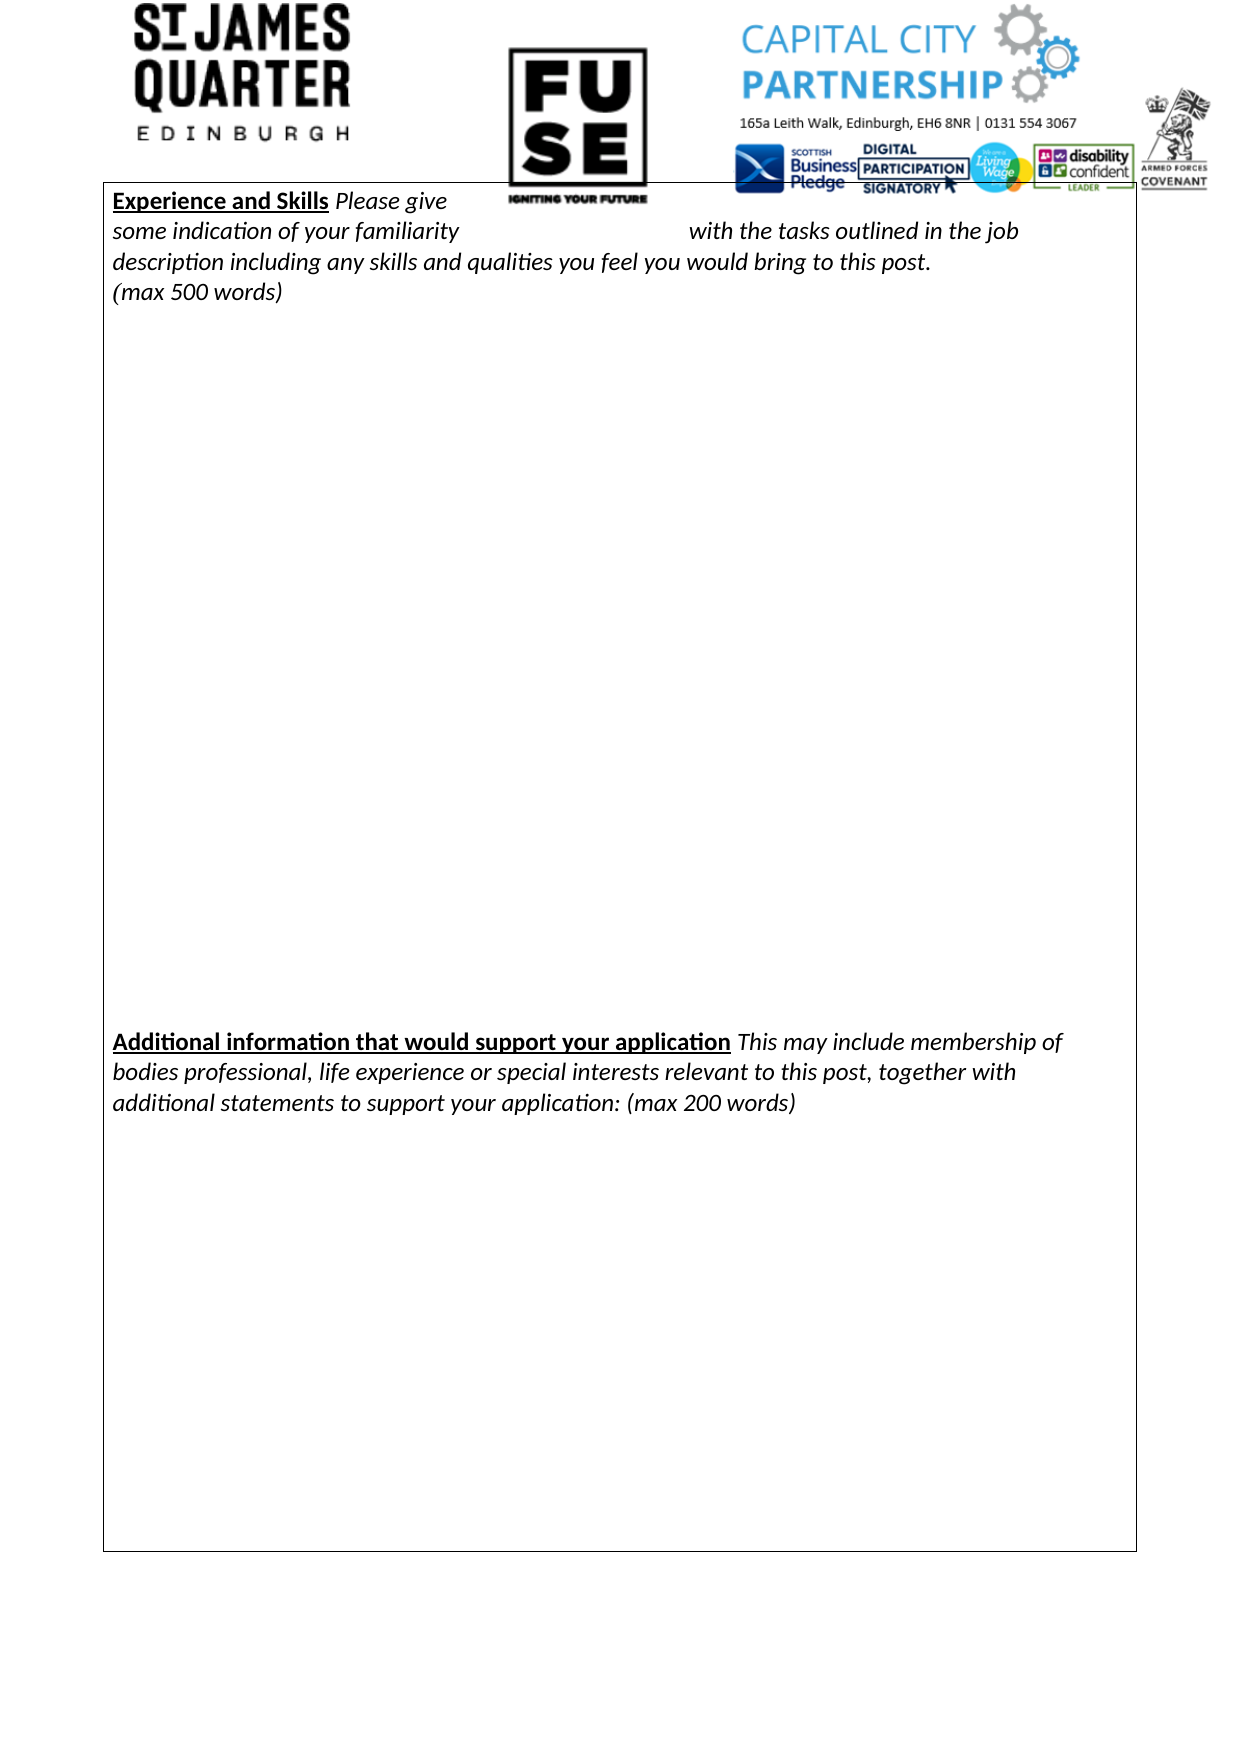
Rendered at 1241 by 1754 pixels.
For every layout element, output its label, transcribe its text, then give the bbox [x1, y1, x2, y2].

text (max 500 words) [112, 277, 1128, 307]
picture [726, 0, 1222, 198]
text Experience and Skills Please give some indication of your familiarity with the tasks outlined in the job description including any skills and qualities you feel you would bring to this post. [104, 183, 1136, 277]
picture [134, 3, 350, 151]
picture [485, 38, 670, 182]
text Additional information that would support your application This may include membership of bodies professional, life experience or special interests relevant to this post, together with additional statements to support your application: (max 200 words) [112, 1026, 1128, 1117]
